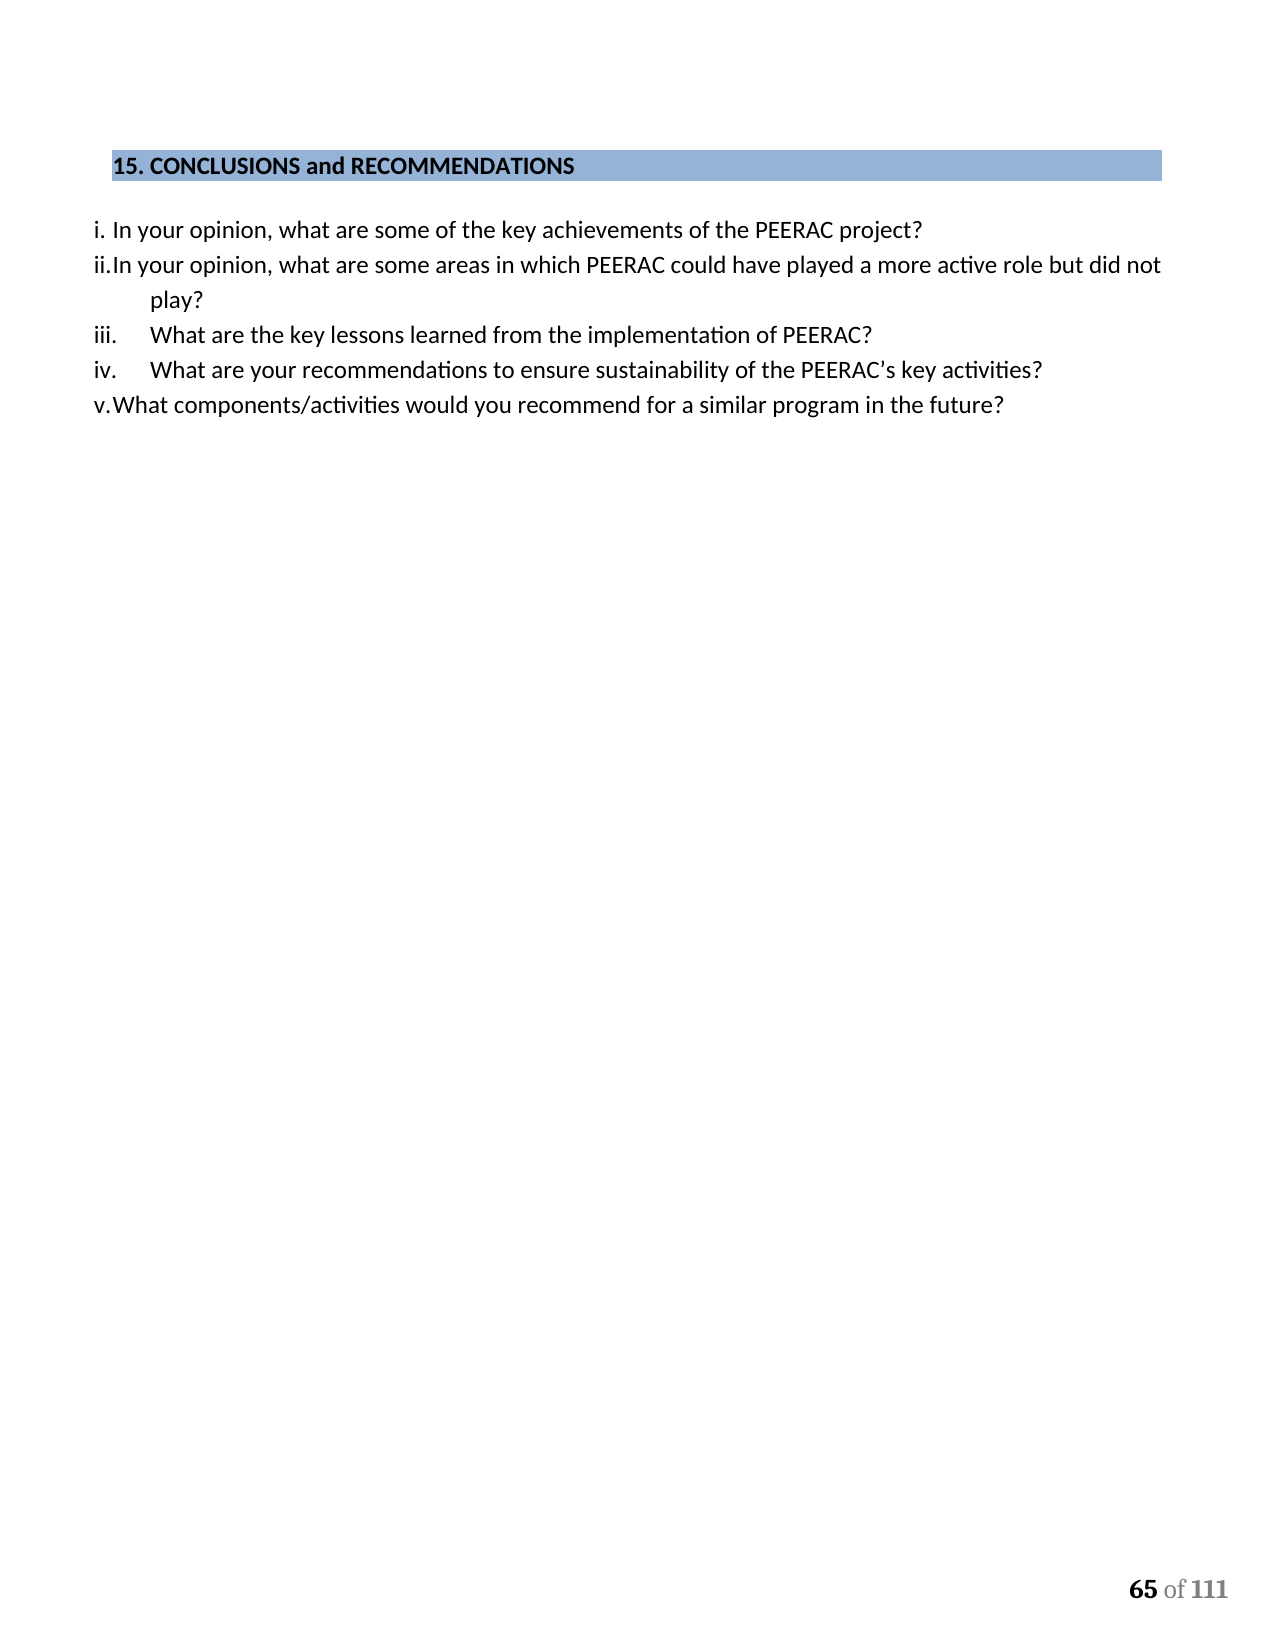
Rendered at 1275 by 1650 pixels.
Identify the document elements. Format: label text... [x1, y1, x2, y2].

list What are the key lessons learned from the implementation of PEERAC? [94, 319, 1162, 350]
list CONCLUSIONS and RECOMMENDATIONS [112, 150, 1162, 181]
list What are your recommendations to ensure sustainability of the PEERAC’s key activities? [94, 354, 1162, 385]
list What components/activities would you recommend for a similar program in the future? [94, 389, 1162, 420]
list In your opinion, what are some of the key achievements of the PEERAC project? [94, 214, 1162, 245]
list In your opinion, what are some areas in which PEERAC could have played a more active role but did not play? [94, 249, 1162, 315]
